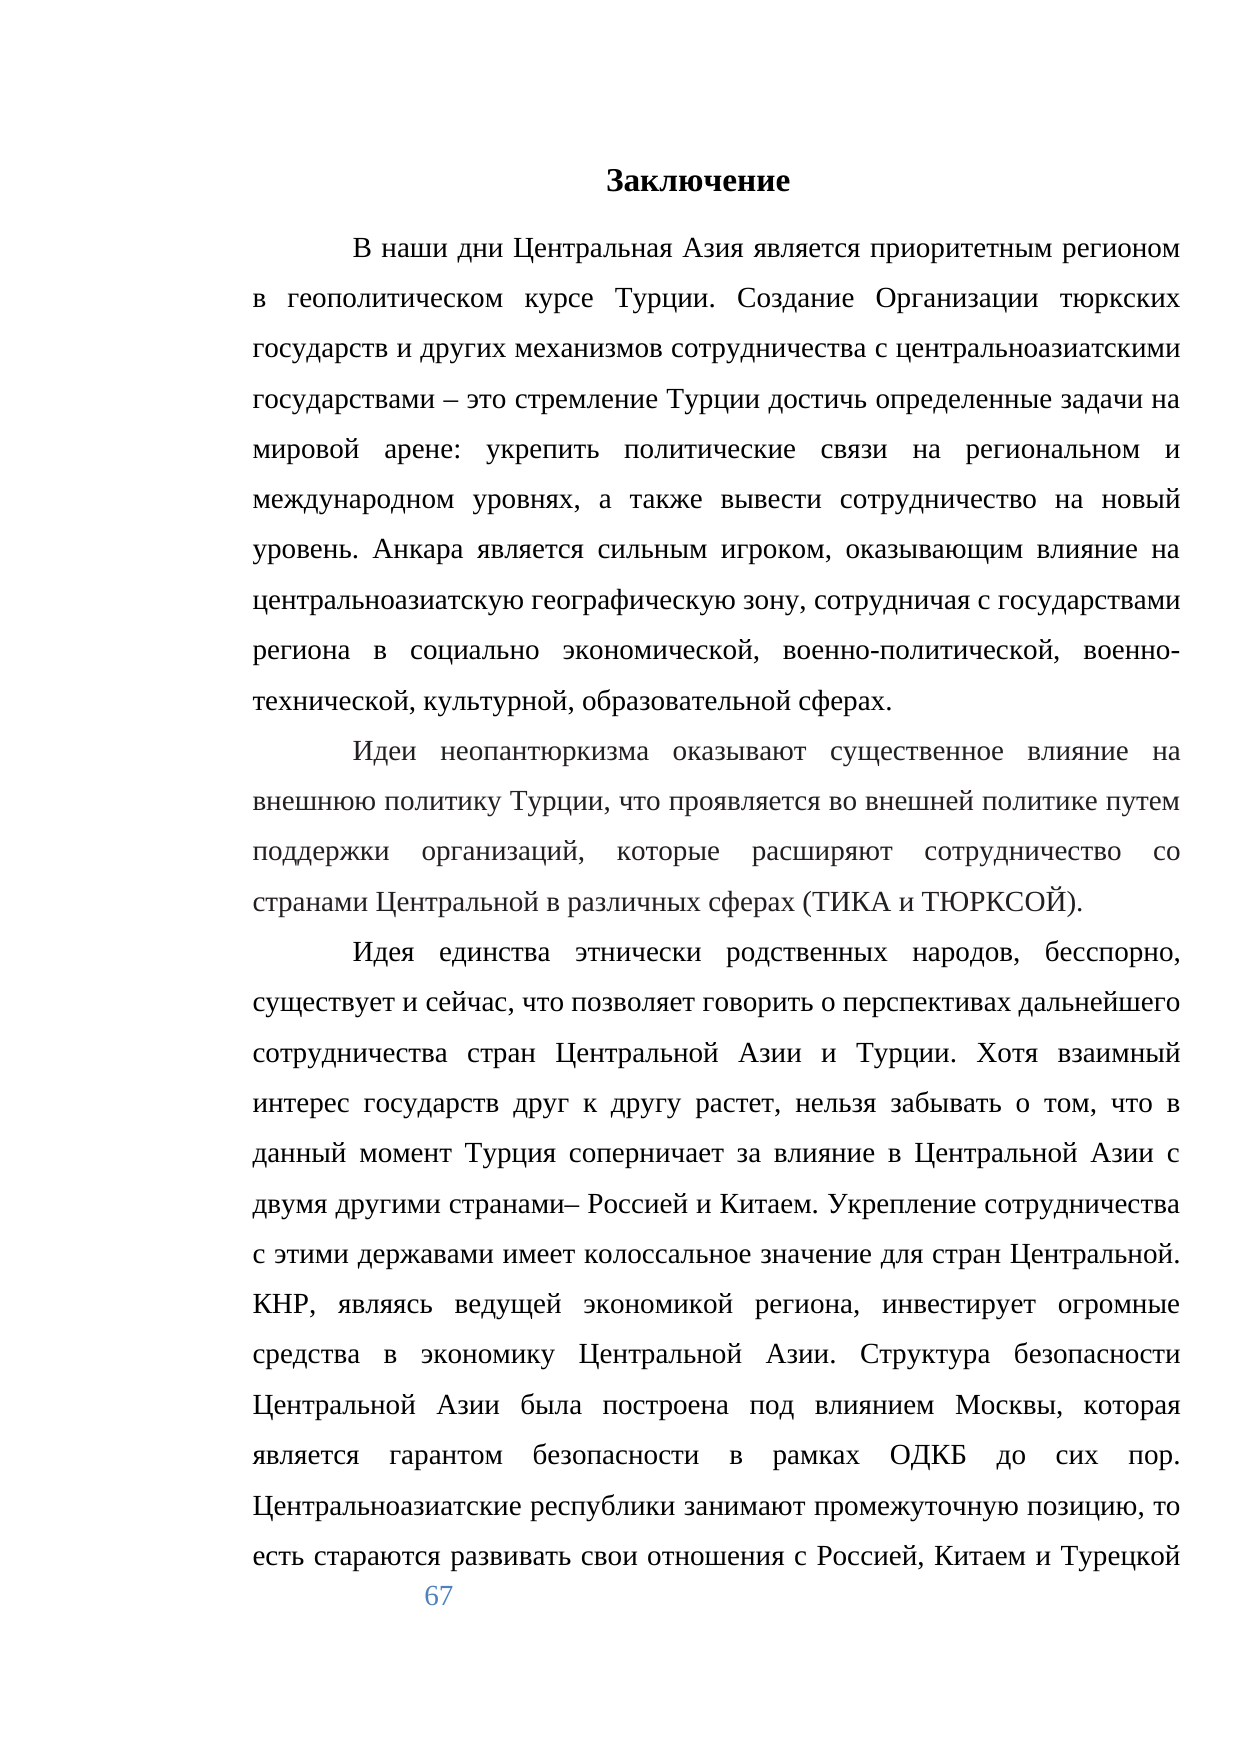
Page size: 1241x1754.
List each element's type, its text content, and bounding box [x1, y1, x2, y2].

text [215, 934, 1181, 1571]
text Идеи неопантюркизма оказывают существенное влияние на внешнюю политику Турции, что проявляется во внешней политике путем поддержки организаций, которые расширяют сотрудничество со странами Центральной в различных сферах (ТИКА и ТЮРКСОЙ). [215, 733, 1181, 917]
subtitle Заключение [215, 160, 1181, 198]
text В наши дни Центральная Азия является приоритетным регионом в геополитическом курсе Турции. Создание Организации тюркских государств и других механизмов сотрудничества с центральноазиатскими государствами – это стремление Турции достичь определенные задачи на мировой арене: укрепить политические связи на региональном и международном уровнях, а также вывести сотрудничество на новый уровень. Анкара является сильным игроком, оказывающим влияние на центральноазиатскую географическую зону, сотрудничая с государствами региона в социально экономической, военно-политической, военно-технической, культурной, образовательной сферах. [215, 230, 1181, 716]
